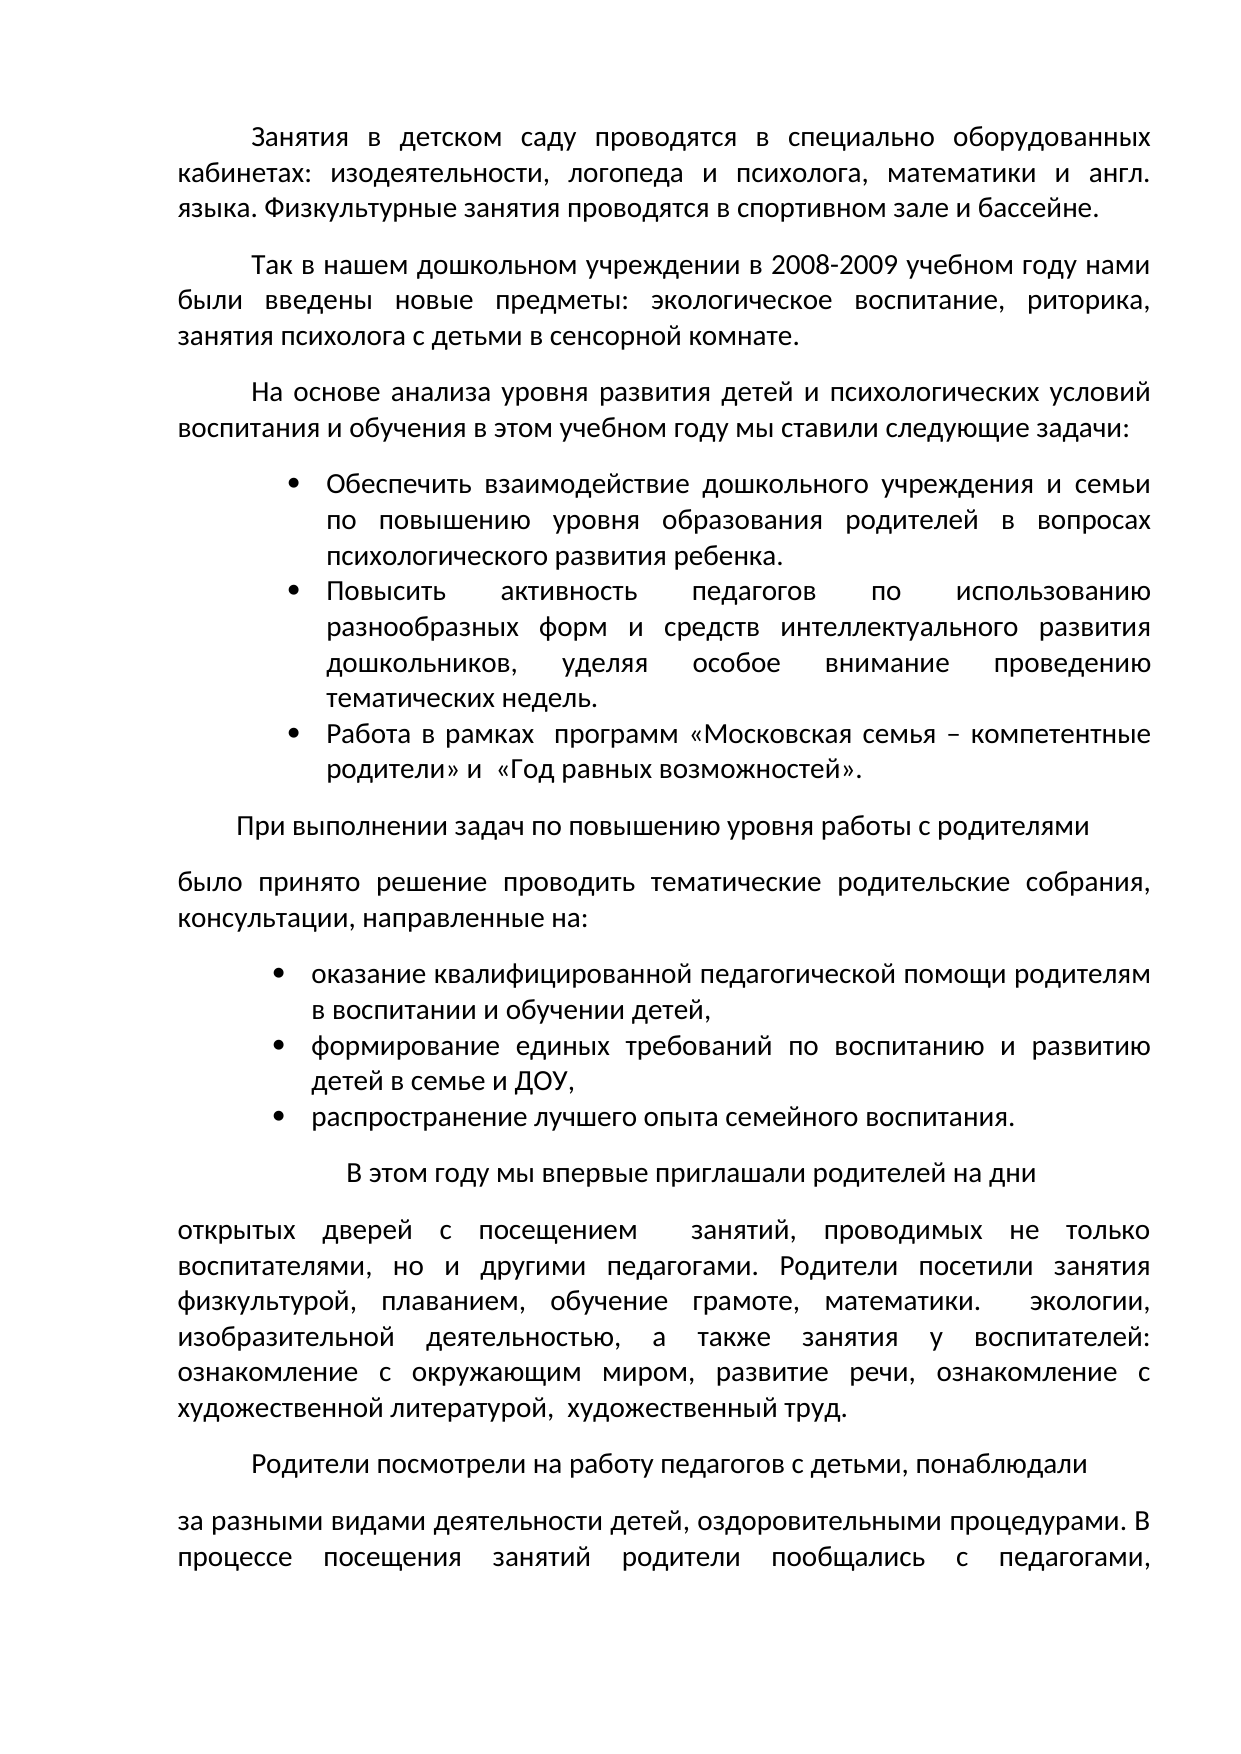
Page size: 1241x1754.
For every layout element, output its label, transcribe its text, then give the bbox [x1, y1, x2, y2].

text было принято решение проводить тематические родительские собрания, консультации, направленные на: [177, 863, 1152, 935]
list оказание квалифицированной педагогической помощи родителям в воспитании и обучении детей, [274, 956, 1152, 1027]
text Занятия в детском саду проводятся в специально оборудованных кабинетах: изодеятельности, логопеда и психолога, математики и англ. языка. Физкультурные занятия проводятся в спортивном зале и бассейне. [177, 118, 1152, 225]
text При выполнении задач по повышению уровня работы с родителями [236, 807, 1152, 843]
text В этом году мы впервые приглашали родителей на дни [274, 1154, 1152, 1190]
list Обеспечить взаимодействие дошкольного учреждения и семьи по повышению уровня образования родителей в вопросах психологического развития ребенка. [288, 466, 1152, 572]
text Так в нашем дошкольном учреждении в 2008-2009 учебном году нами были введены новые предметы: экологическое воспитание, риторика, занятия психолога с детьми в сенсорной комнате. [177, 246, 1152, 353]
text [177, 1502, 1152, 1573]
text открытых дверей с посещением занятий, проводимых не только воспитателями, но и другими педагогами. Родители посетили занятия физкультурой, плаванием, обучение грамоте, математики. экологии, изобразительной деятельностью, а также занятия у воспитателей: ознакомление с окружающим миром, развитие речи, ознакомление с художественной литературой, художественный труд. [177, 1211, 1152, 1425]
list Повысить активность педагогов по использованию разнообразных форм и средств интеллектуального развития дошкольников, уделяя особое внимание проведению тематических недель. [288, 572, 1152, 715]
text На основе анализа уровня развития детей и психологических условий воспитания и обучения в этом учебном году мы ставили следующие задачи: [177, 373, 1152, 445]
list Работа в рамках программ «Московская семья – компетентные родители» и «Год равных возможностей». [288, 715, 1152, 786]
list распространение лучшего опыта семейного воспитания. [274, 1098, 1152, 1134]
text Родители посмотрели на работу педагогов с детьми, понаблюдали [177, 1446, 1152, 1481]
list формирование единых требований по воспитанию и развитию детей в семье и ДОУ, [274, 1027, 1152, 1098]
